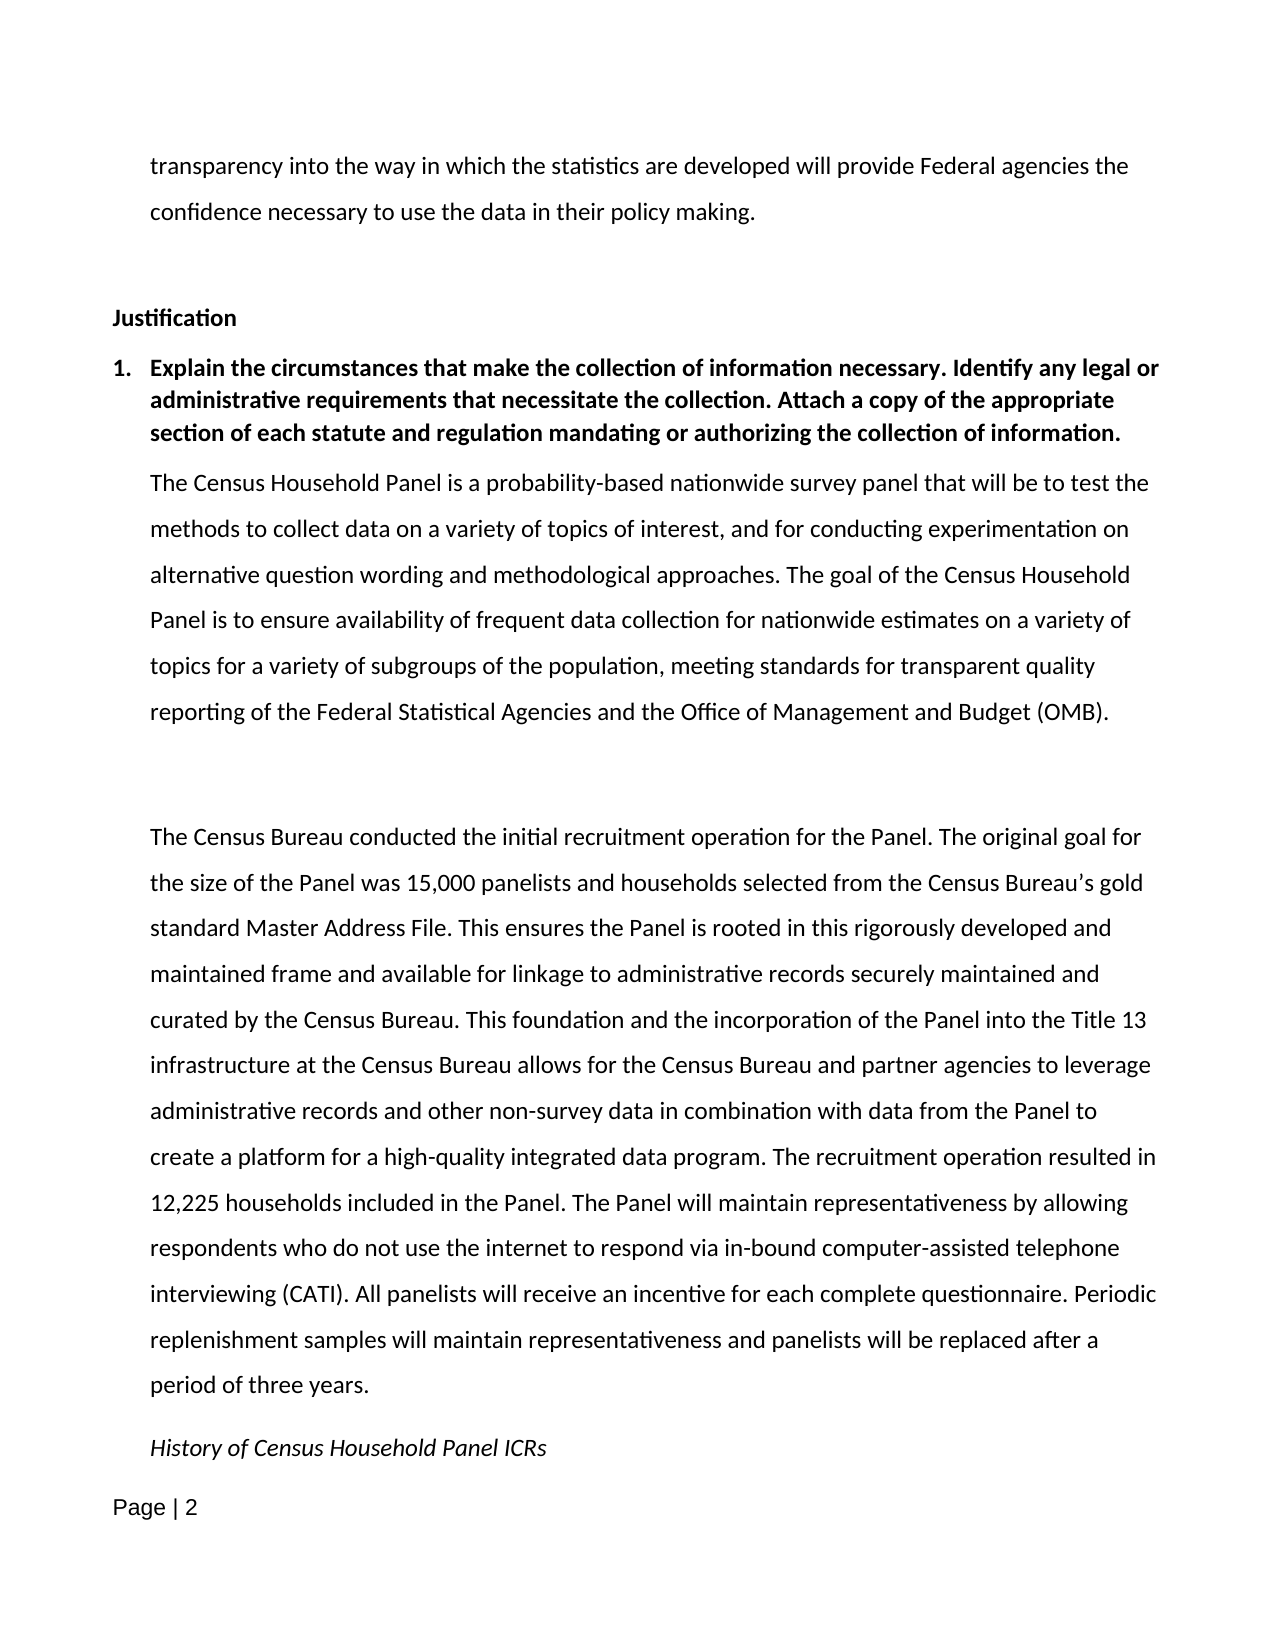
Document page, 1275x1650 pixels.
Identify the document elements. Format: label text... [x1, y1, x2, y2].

text The Census Household Panel is a probability-based nationwide survey panel that will be to test the methods to collect data on a variety of topics of interest, and for conducting experimentation on alternative question wording and methodological approaches. The goal of the Census Household Panel is to ensure availability of frequent data collection for nationwide estimates on a variety of topics for a variety of subgroups of the population, meeting standards for transparent quality reporting of the Federal Statistical Agencies and the Office of Management and Budget (OMB). [150, 467, 1162, 726]
list Explain the circumstances that make the collection of information necessary. Identify any legal or administrative requirements that necessitate the collection. Attach a copy of the appropriate section of each statute and regulation mandating or authorizing the collection of information. [112, 352, 1162, 448]
text History of Census Household Panel ICRs [150, 1432, 1162, 1463]
text The Census Bureau conducted the initial recruitment operation for the Panel. The original goal for the size of the Panel was 15,000 panelists and households selected from the Census Bureau’s gold standard Master Address File. This ensures the Panel is rooted in this rigorously developed and maintained frame and available for linkage to administrative records securely maintained and curated by the Census Bureau. This foundation and the incorporation of the Panel into the Title 13 infrastructure at the Census Bureau allows for the Census Bureau and partner agencies to leverage administrative records and other non-survey data in combination with data from the Panel to create a platform for a high-quality integrated data program. The recruitment operation resulted in 12,225 households included in the Panel. The Panel will maintain representativeness by allowing respondents who do not use the internet to respond via in-bound computer-assisted telephone interviewing (CATI). All panelists will receive an incentive for each complete questionnaire. Periodic replenishment samples will maintain representativeness and panelists will be replaced after a period of three years. [150, 821, 1162, 1400]
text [150, 150, 1162, 226]
subtitle Justification [112, 302, 1162, 333]
